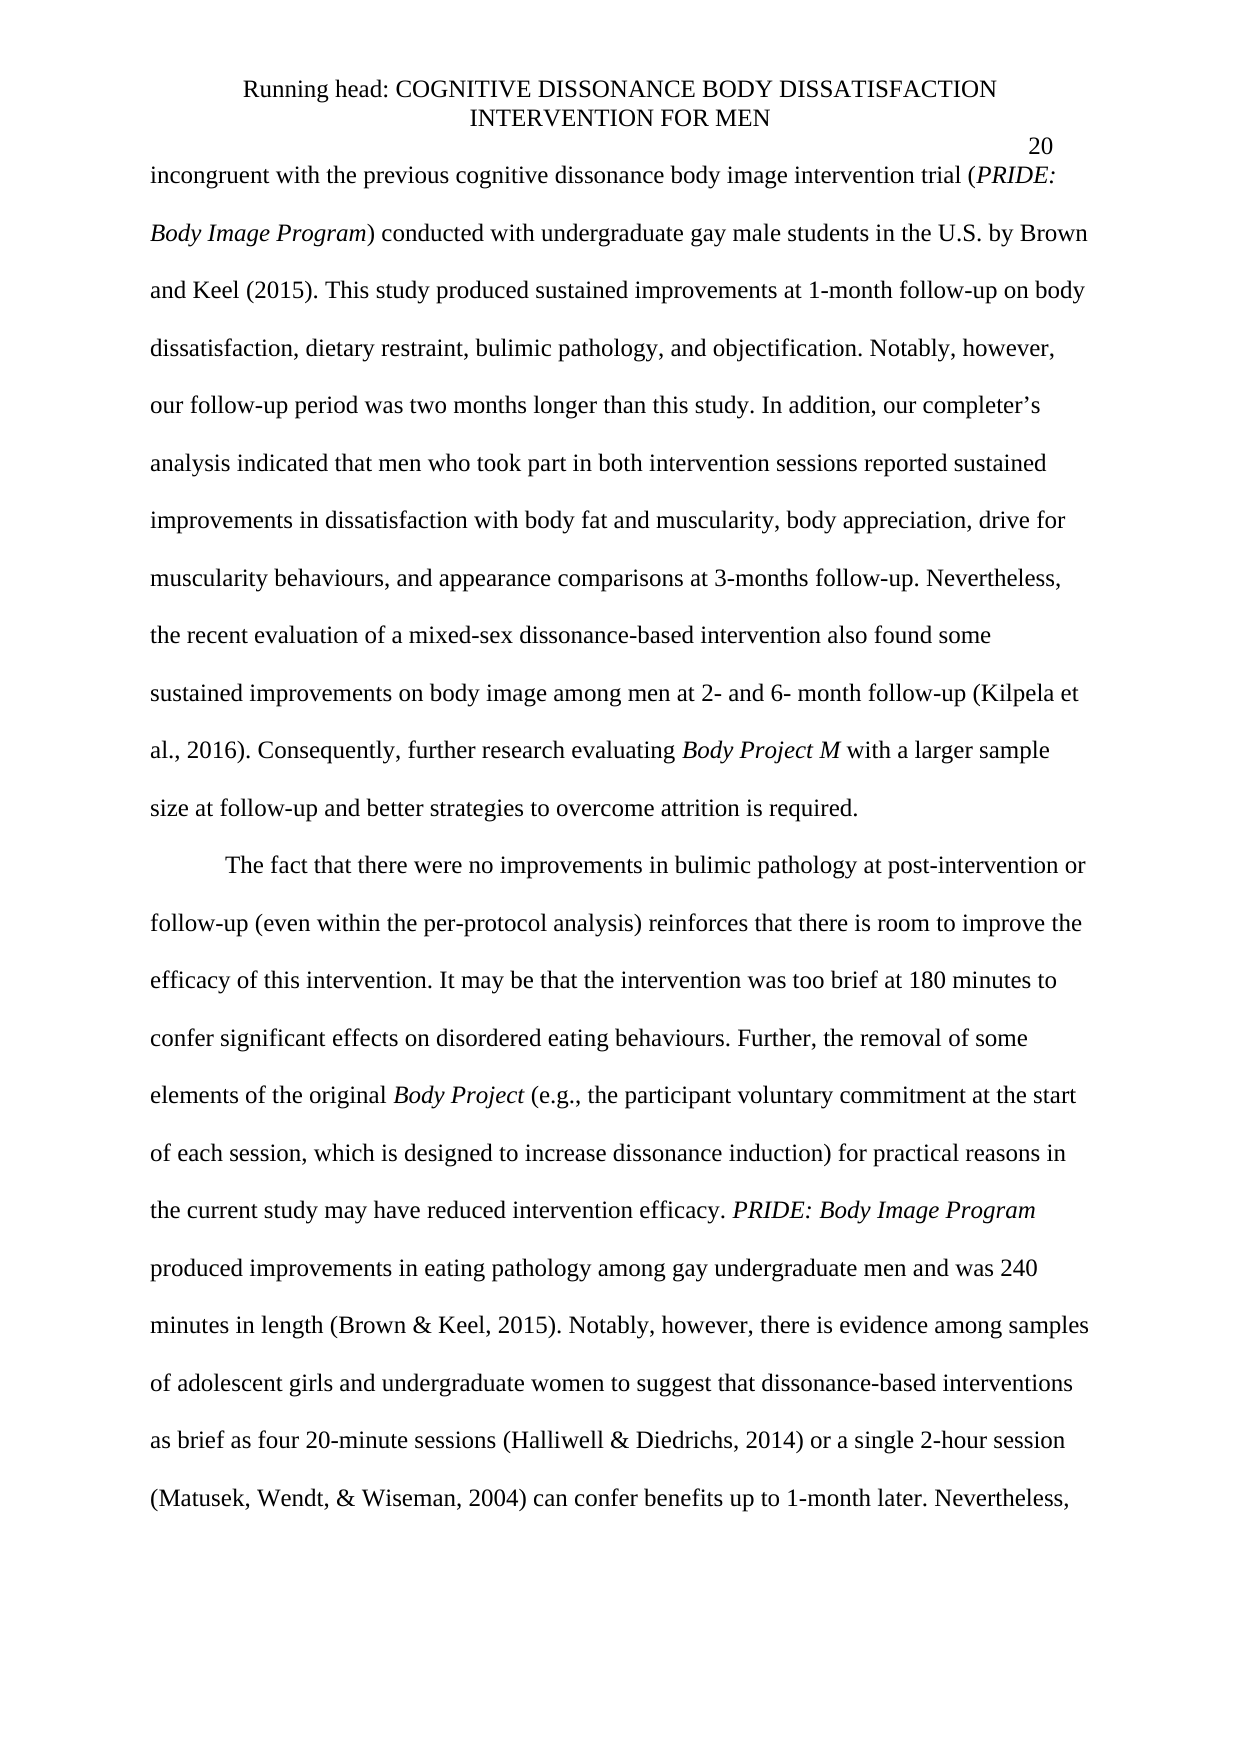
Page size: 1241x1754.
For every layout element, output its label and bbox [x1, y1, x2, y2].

text [150, 160, 1090, 821]
text [150, 850, 1090, 1511]
